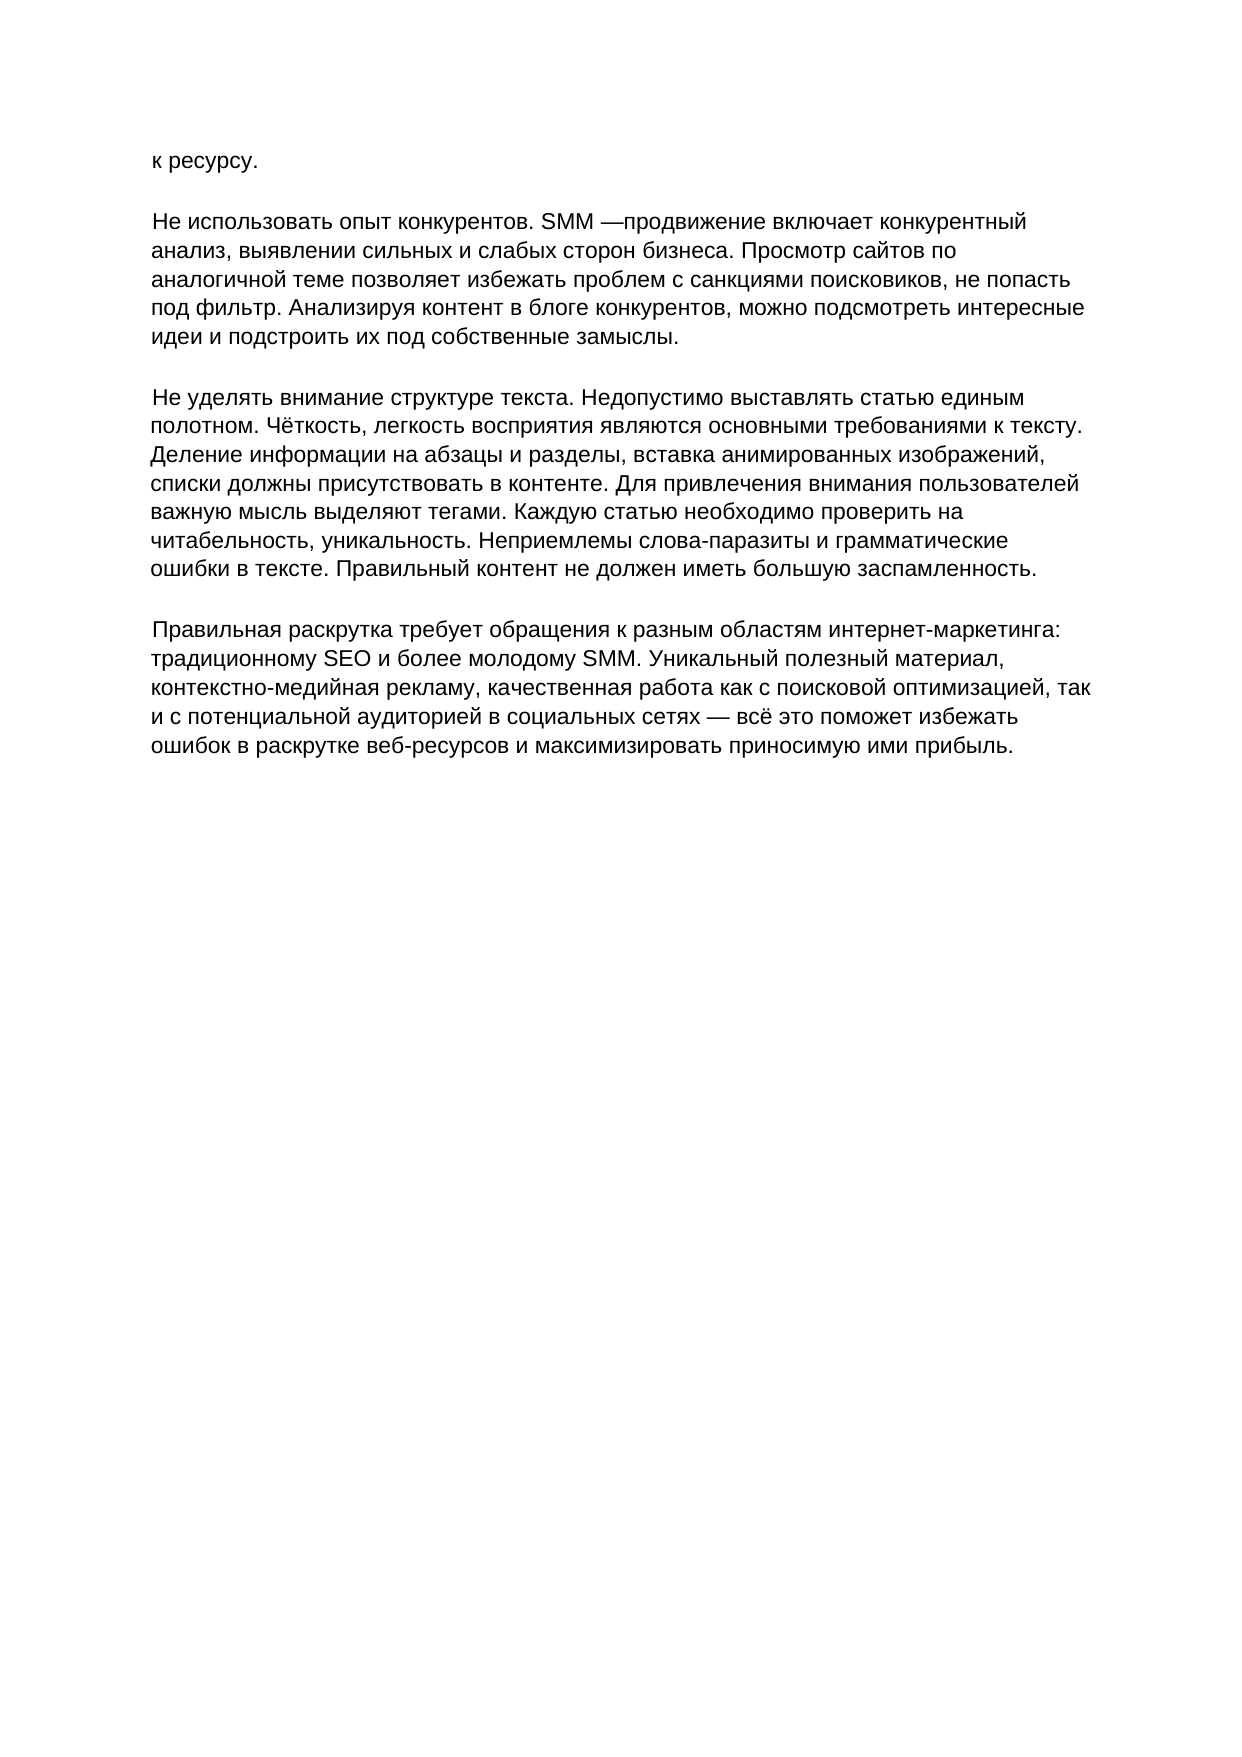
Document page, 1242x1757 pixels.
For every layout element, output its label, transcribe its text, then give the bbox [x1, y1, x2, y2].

text Не использовать опыт конкурентов. SMM —продвижение включает конкурентный анализ, выявлении сильных и слабых сторон бизнеса. Просмотр сайтов по аналогичной теме позволяет избежать проблем с санкциями поисковиков, не попасть под фильтр. Анализируя контент в блоге конкурентов, можно подсмотреть интересные идеи и подстроить их под собственные замыслы. [151, 208, 1088, 349]
text Не уделять внимание структуре текста. Недопустимо выставлять статью единым полотном. Чёткость, легкость восприятия являются основными требованиями к тексту. Деление информации на абзацы и разделы, вставка анимированных изображений, списки должны присутствовать в контенте. Для привлечения внимания пользователей важную мысль выделяют тегами. Каждую статью необходимо проверить на читабельность, уникальность. Неприемлемы слова-паразиты и грамматические ошибки в тексте. Правильный контент не должен иметь большую заспамленность. [150, 383, 1085, 582]
text Правильная раскрутка требует обращения к разным областям интернет-маркетинга: традиционному SEO и более молодому SMM. Уникальный полезный материал, контекстно-медийная рекламу, качественная работа как с поисковой оптимизацией, так и с потенциальной аудиторией в социальных сетях — всё это поможет избежать ошибок в раскрутке веб-ресурсов и максимизировать приносимую ими прибыль. [151, 616, 1094, 758]
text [150, 147, 1095, 174]
